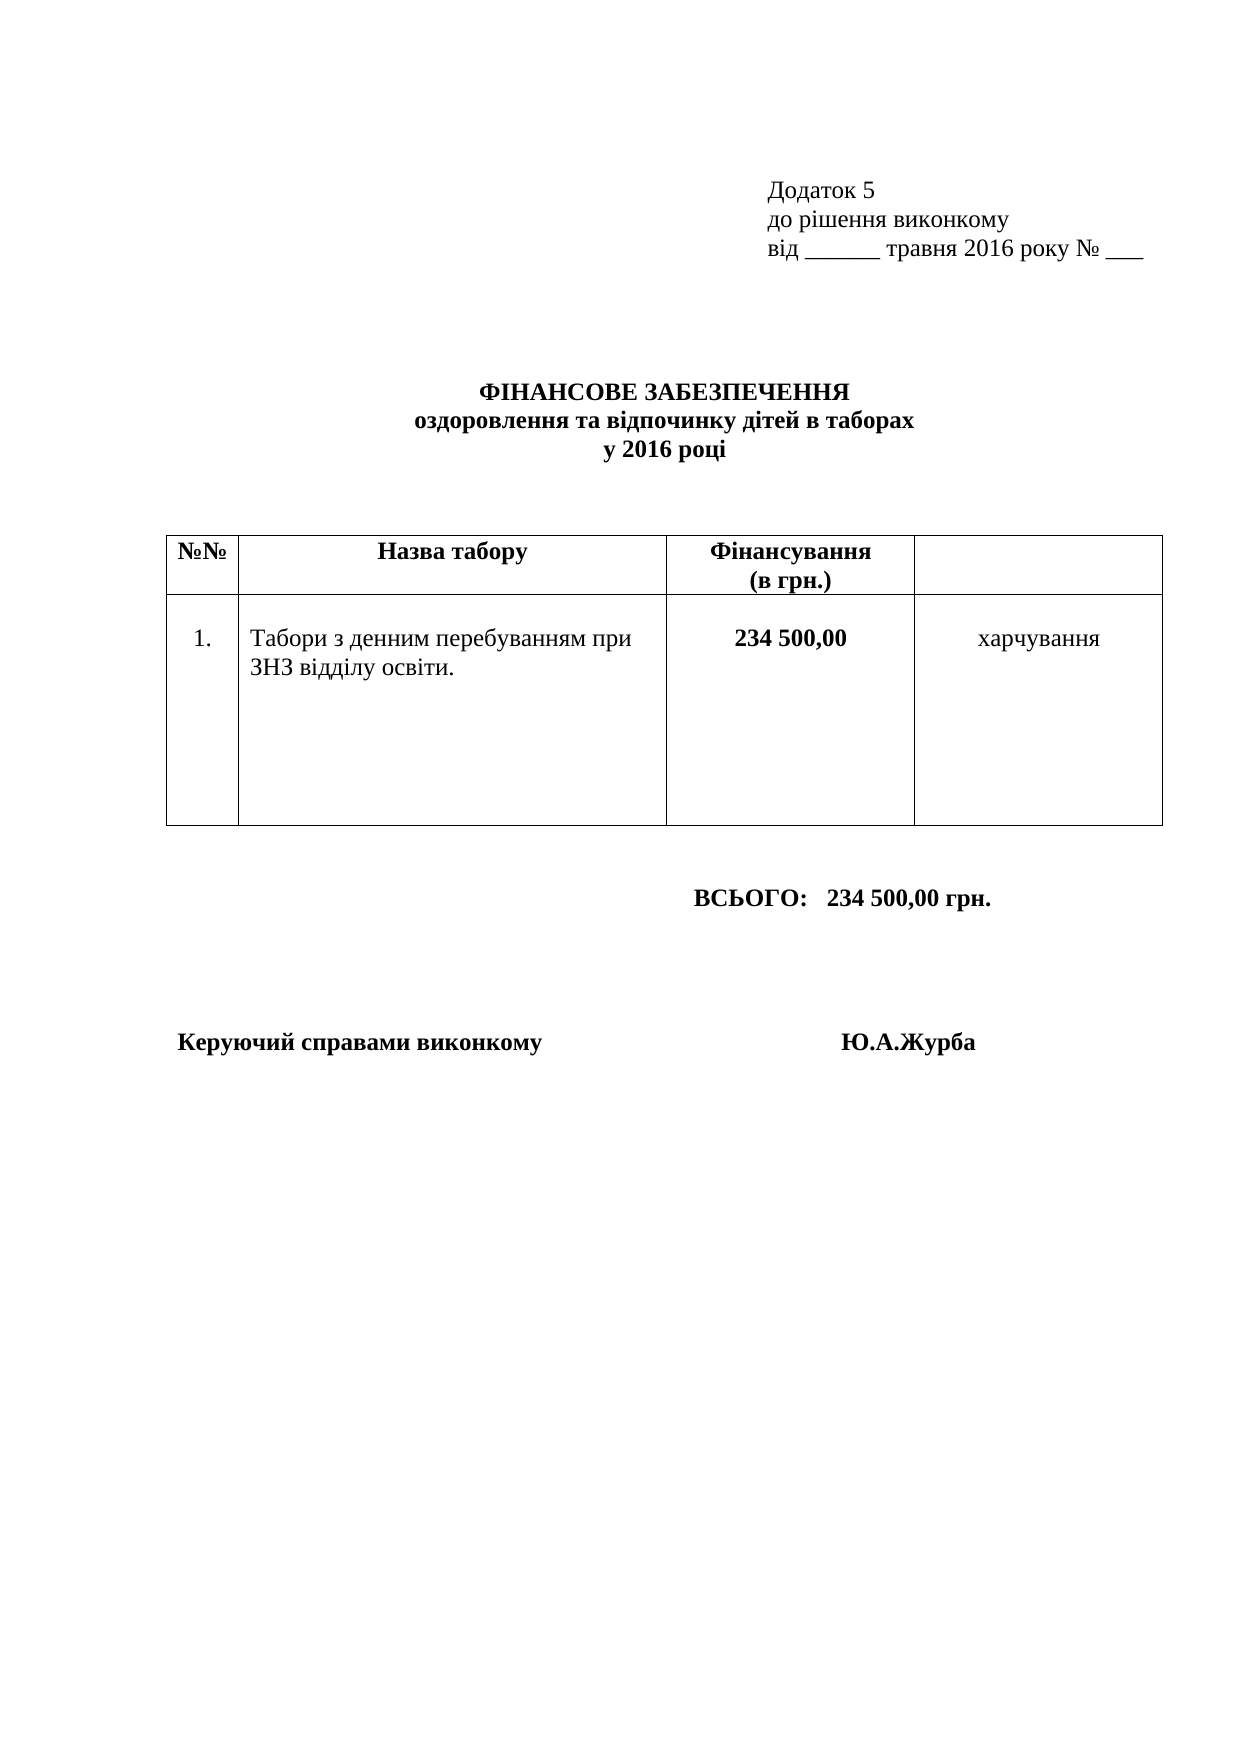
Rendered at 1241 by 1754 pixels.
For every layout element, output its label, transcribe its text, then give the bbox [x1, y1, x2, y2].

text у 2016 році [177, 434, 1152, 463]
table_header Фінансування (в грн.) [667, 536, 914, 593]
text Керуючий справами виконкому Ю.А.Журба [177, 1027, 1152, 1056]
table_cell 1. [167, 595, 238, 824]
table_header [915, 536, 1162, 593]
text Додаток 5 [693, 176, 1152, 204]
table_cell Табори з денним перебуванням при ЗНЗ відділу освіти. [239, 595, 666, 824]
table_header №№ [167, 536, 238, 593]
text ФІНАНСОВЕ ЗАБЕЗПЕЧЕННЯ [177, 377, 1152, 406]
table_cell харчування [915, 595, 1162, 824]
text ВСЬОГО: 234 500,00 грн. [177, 883, 1152, 912]
table_header Назва табору [239, 536, 666, 593]
text оздоровлення та відпочинку дітей в таборах [177, 406, 1152, 434]
table_cell 234 500,00 [667, 595, 914, 824]
text від ______ травня 2016 року № ___ [177, 233, 1152, 262]
text до рішення виконкому [177, 204, 1152, 233]
